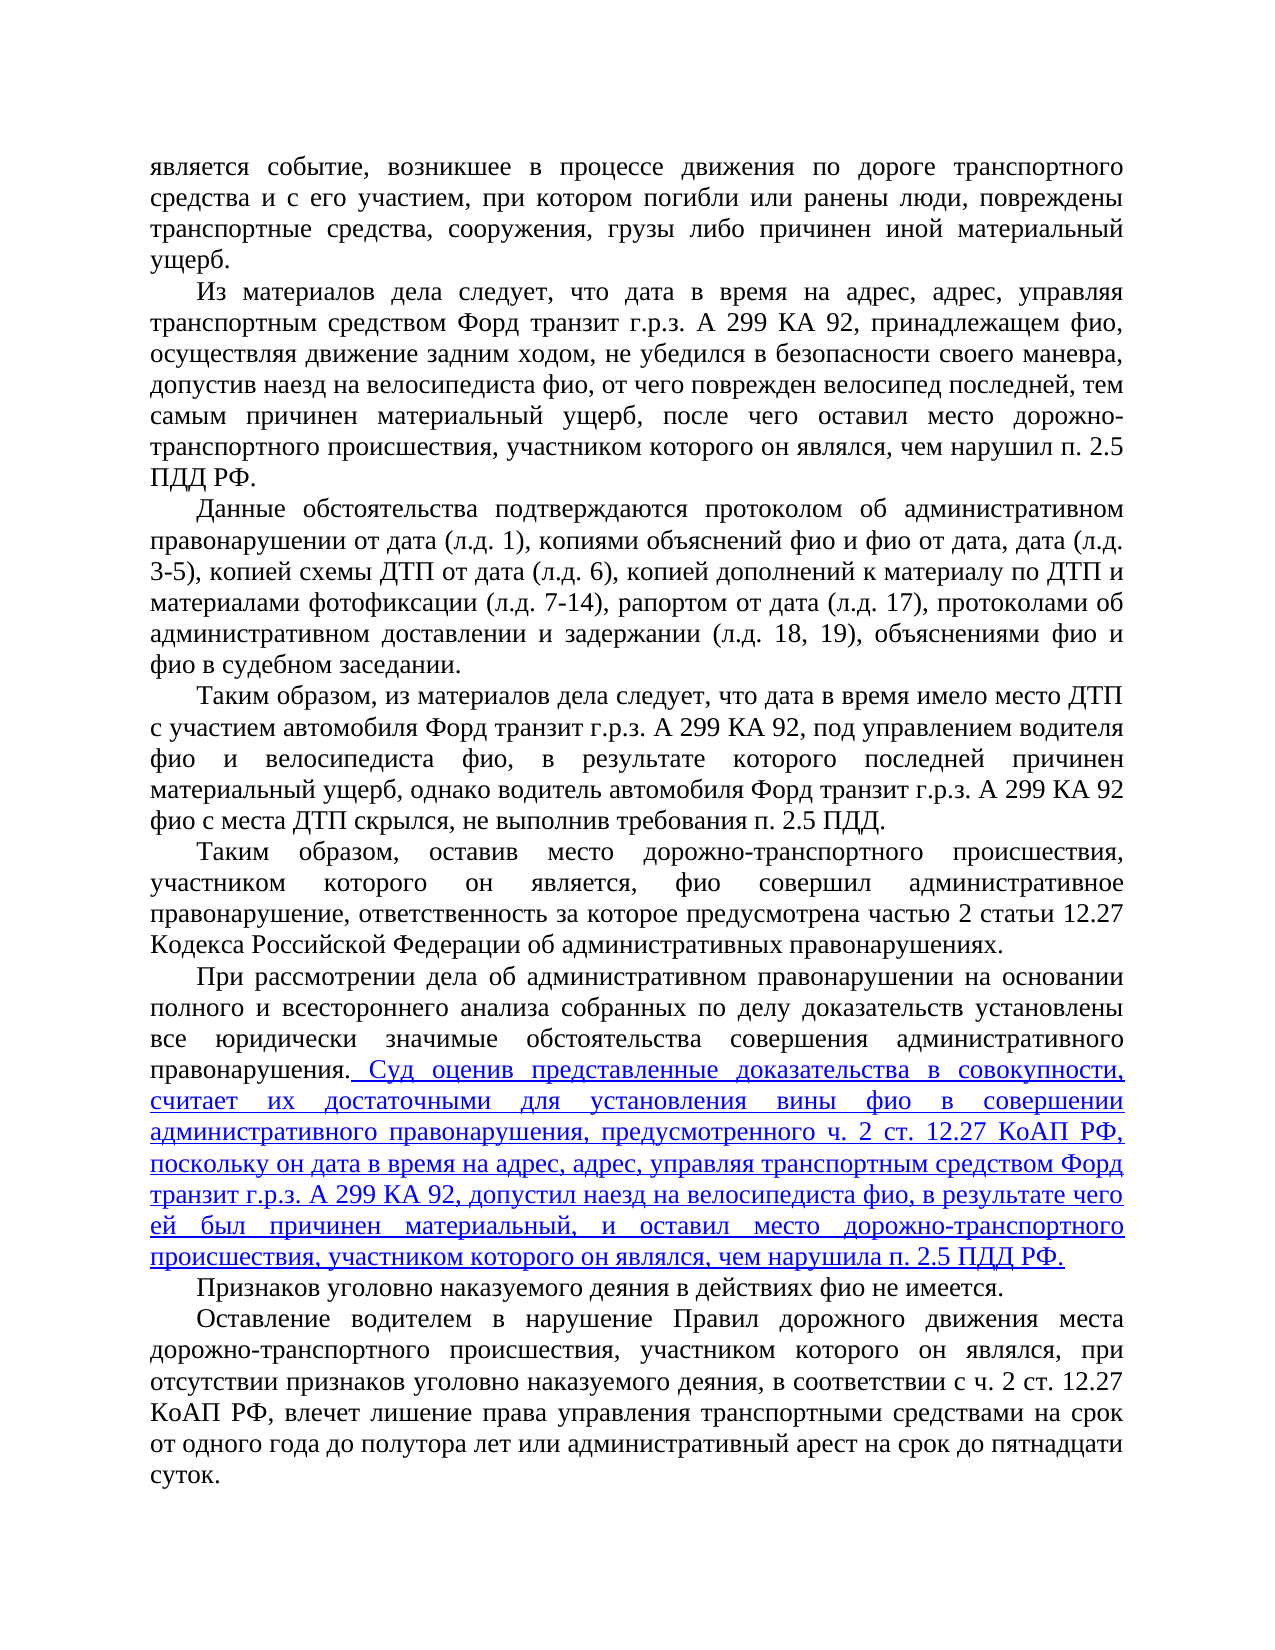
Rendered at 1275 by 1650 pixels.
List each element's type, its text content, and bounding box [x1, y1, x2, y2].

text При рассмотрении дела об административном правонарушении на основании полного и всестороннего анализа собранных по делу доказательств установлены все юридически значимые обстоятельства совершения административного правонарушения. Суд оценив представленные доказательства в совокупности, считает их достаточными для установления вины фио в совершении административного правонарушения, предусмотренного ч. 2 ст. 12.27 КоАП РФ, поскольку он дата в время на адрес, адрес, управляя транспортным средством Форд транзит г.р.з. А 299 КА 92, допустил наезд на велосипедиста фио, в результате чего ей был причинен материальный, и оставил место дорожно-транспортного происшествия, участником которого он являлся, чем нарушила п. 2.5 ПДД РФ. [150, 1144, 1125, 1236]
text Таким образом, оставив место дорожно-транспортного происшествия, участником которого он является, фио совершил административное правонарушение, ответственность за которое предусмотрена частью 2 статьи 12.27 Кодекса Российской Федерации об административных правонарушениях. [150, 835, 1125, 960]
text Таким образом, из материалов дела следует, что дата в время имело место ДТП с участием автомобиля Форд транзит г.р.з. А 299 КА 92, под управлением водителя фио и велосипедиста фио, в результате которого последней причинен материальный ущерб, однако водитель автомобиля Форд транзит г.р.з. А 299 КА 92 фио с места ДТП скрылся, не выполнив требования п. 2.5 ПДД. [150, 679, 1125, 835]
text Оставление водителем в нарушение Правил дорожного движения места дорожно-транспортного происшествия, участником которого он являлся, при отсутствии признаков уголовно наказуемого деяния, в соответствии с ч. 2 ст. 12.27 КоАП РФ, влечет лишение права управления транспортными средствами на срок от одного года до полутора лет или административный арест на срок до пятнадцати суток. [150, 1302, 1125, 1489]
text Из материалов дела следует, что дата в время на адрес, адрес, управляя транспортным средством Форд транзит г.р.з. А 299 КА 92, принадлежащем фио, осуществляя движение задним ходом, не убедился в безопасности своего маневра, допустив наезд на велосипедиста фио, от чего поврежден велосипед последней, тем самым причинен материальный ущерб, после чего оставил место дорожно-транспортного происшествия, участником которого он являлся, чем нарушил п. 2.5 ПДД РФ. [150, 274, 1125, 493]
text Данные обстоятельства подтверждаются протоколом об административном правонарушении от дата (л.д. 1), копиями объяснений фио и фио от дата, дата (л.д. 3-5), копией схемы ДТП от дата (л.д. 6), копией дополнений к материалу по ДТП и материалами фотофиксации (л.д. 7-14), рапортом от дата (л.д. 17), протоколами об административном доставлении и задержании (л.д. 18, 19), объяснениями фио и фио в судебном заседании. [150, 493, 1125, 679]
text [150, 150, 1125, 274]
text Признаков уголовно наказуемого деяния в действиях фио не имеется. [150, 1271, 1125, 1302]
text При рассмотрении дела об административном правонарушении на основании полного и всестороннего анализа собранных по делу доказательств установлены все юридически значимые обстоятельства совершения административного правонарушения. Суд оценив представленные доказательства в совокупности, считает их достаточными для установления вины фио в совершении административного правонарушения, предусмотренного ч. 2 ст. 12.27 КоАП РФ, поскольку он дата в время на адрес, адрес, управляя транспортным средством Форд транзит г.р.з. А 299 КА 92, допустил наезд на велосипедиста фио, в результате чего ей был причинен материальный, и оставил место дорожно-транспортного происшествия, участником которого он являлся, чем нарушила п. 2.5 ПДД РФ. [150, 960, 1125, 1112]
